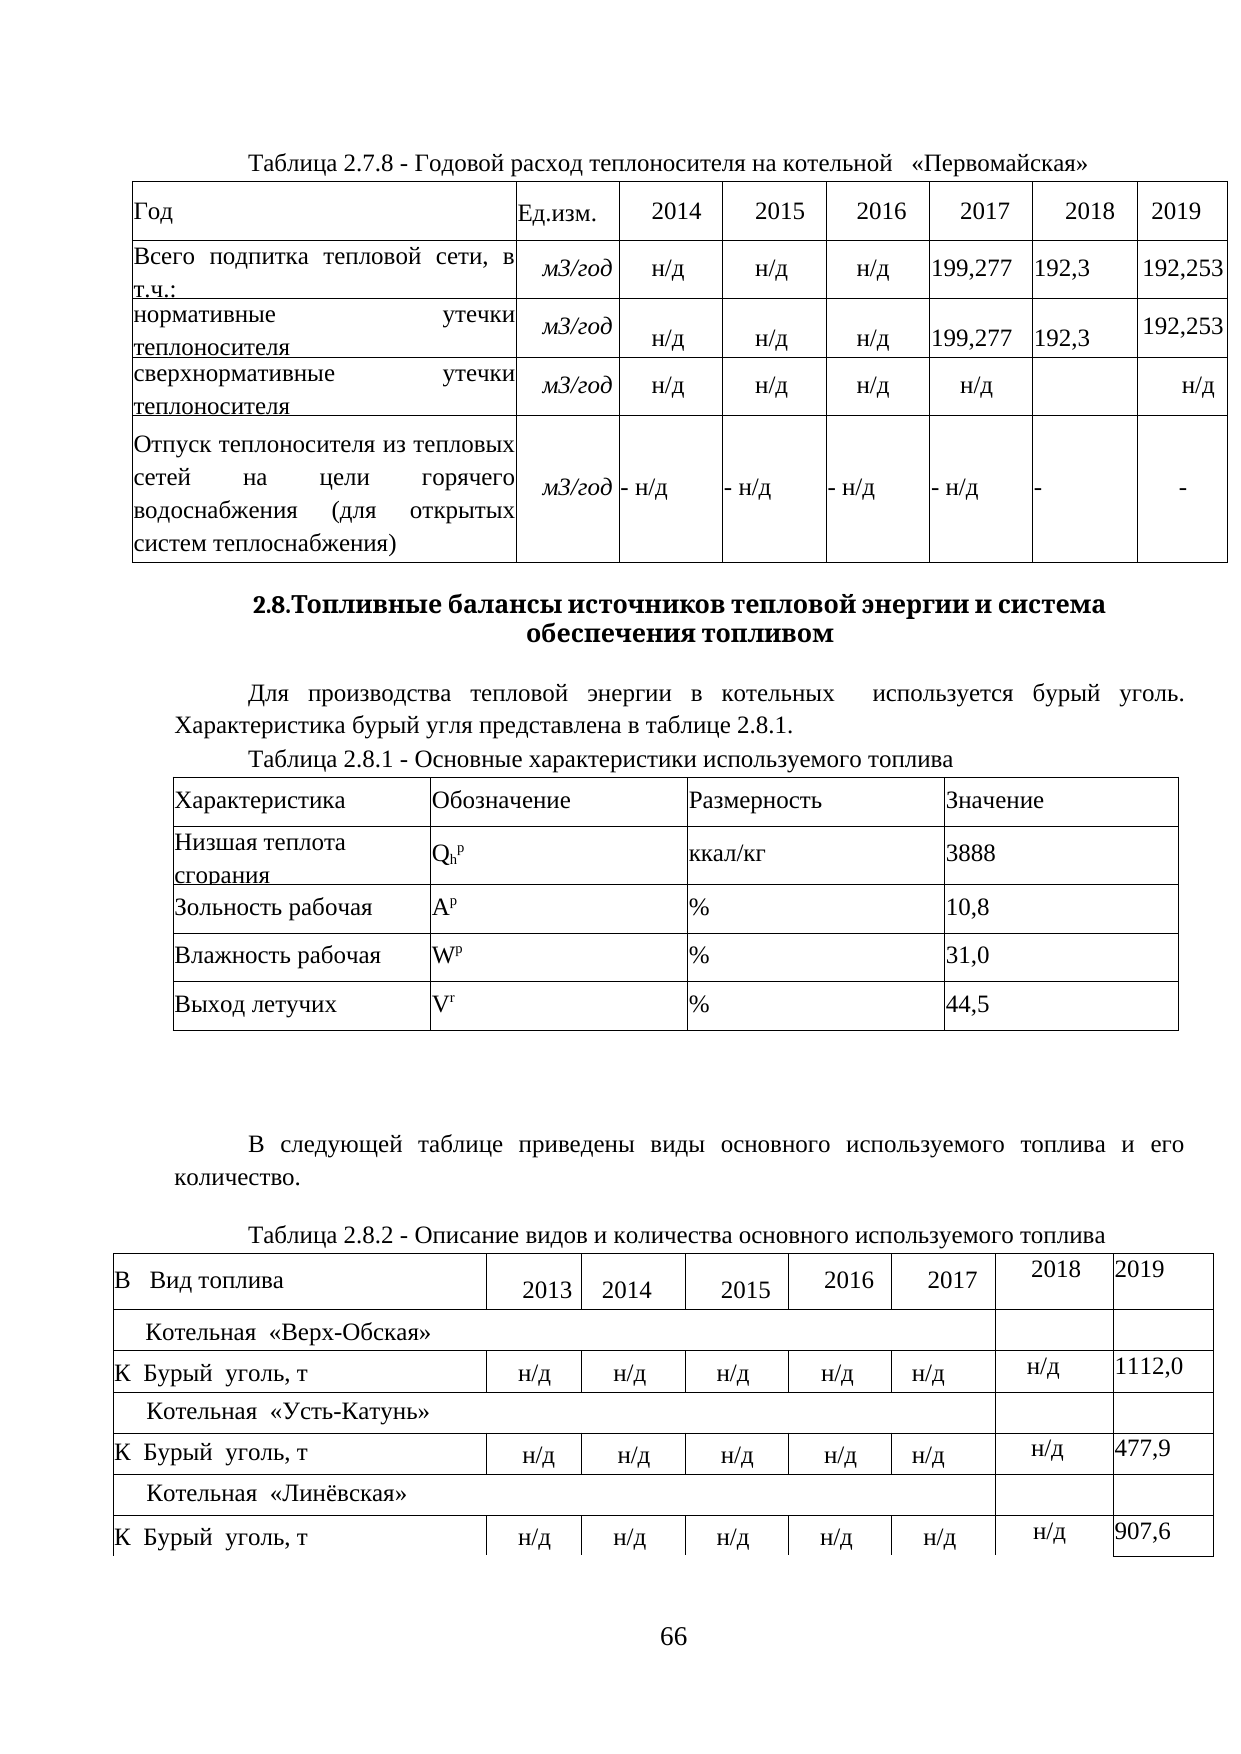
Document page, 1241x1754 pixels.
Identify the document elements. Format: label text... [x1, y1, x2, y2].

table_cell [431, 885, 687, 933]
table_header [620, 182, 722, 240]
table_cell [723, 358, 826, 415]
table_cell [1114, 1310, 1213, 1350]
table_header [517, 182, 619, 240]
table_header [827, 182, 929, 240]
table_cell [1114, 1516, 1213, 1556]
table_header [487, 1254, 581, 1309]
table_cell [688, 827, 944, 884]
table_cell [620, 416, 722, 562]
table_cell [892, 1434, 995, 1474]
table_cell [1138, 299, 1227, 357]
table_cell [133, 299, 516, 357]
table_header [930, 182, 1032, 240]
text Таблица 2.7.8 - Годовой расход теплоносителя на котельной «Первомайская» [174, 148, 1186, 176]
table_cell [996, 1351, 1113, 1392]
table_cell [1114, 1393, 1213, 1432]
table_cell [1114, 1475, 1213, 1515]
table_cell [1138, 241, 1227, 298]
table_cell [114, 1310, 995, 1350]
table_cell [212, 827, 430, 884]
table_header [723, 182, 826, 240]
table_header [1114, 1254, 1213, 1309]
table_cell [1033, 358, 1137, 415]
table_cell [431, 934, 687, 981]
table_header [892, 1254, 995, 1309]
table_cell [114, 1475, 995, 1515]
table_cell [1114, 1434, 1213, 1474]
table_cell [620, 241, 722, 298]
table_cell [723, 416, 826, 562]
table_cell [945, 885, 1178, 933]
subtitle 2.8.Топливные балансы источников тепловой энергии и система обеспечения топливом [174, 591, 1186, 649]
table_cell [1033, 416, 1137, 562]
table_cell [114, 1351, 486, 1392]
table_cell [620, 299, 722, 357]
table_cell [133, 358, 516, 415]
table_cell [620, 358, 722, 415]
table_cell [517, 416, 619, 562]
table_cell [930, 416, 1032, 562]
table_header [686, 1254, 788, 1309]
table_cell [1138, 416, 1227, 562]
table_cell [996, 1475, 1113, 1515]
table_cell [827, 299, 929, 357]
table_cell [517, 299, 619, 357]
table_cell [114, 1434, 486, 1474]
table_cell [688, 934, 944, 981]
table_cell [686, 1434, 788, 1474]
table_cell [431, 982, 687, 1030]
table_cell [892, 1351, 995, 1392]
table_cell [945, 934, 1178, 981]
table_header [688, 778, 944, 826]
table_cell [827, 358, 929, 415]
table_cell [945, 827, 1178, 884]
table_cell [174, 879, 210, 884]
text Таблица 2.8.1 - Основные характеристики используемого топлива [174, 744, 1186, 772]
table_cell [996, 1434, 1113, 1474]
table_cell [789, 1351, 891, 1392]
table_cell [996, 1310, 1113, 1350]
text Таблица 2.8.2 - Описание видов и количества основного используемого топлива [174, 1220, 1186, 1249]
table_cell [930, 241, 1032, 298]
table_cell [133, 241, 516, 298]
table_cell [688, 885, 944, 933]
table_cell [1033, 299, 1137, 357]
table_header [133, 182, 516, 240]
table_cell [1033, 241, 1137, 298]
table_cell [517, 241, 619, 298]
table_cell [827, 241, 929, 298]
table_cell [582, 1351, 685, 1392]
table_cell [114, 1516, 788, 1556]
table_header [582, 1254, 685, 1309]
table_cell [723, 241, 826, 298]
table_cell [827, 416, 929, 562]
text Для производства тепловой энергии в котельных используется бурый уголь. Характеристика бурый угля представлена в таблице 2.8.1. [174, 678, 1186, 739]
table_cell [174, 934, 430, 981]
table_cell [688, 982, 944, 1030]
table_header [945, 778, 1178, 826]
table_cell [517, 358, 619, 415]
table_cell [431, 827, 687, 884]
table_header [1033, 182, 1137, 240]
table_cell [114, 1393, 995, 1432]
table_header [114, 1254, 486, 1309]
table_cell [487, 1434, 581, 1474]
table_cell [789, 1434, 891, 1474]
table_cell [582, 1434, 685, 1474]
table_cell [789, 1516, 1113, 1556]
text В следующей таблице приведены виды основного используемого топлива и его количество. [174, 1129, 1186, 1191]
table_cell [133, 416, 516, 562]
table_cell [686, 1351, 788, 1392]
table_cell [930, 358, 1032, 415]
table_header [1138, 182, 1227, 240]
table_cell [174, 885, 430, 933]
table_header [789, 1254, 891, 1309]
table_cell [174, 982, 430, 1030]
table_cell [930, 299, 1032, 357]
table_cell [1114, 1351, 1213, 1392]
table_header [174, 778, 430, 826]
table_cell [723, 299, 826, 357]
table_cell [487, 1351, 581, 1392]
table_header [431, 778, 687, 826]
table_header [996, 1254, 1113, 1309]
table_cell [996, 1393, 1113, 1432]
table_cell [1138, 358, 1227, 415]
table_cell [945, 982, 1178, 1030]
